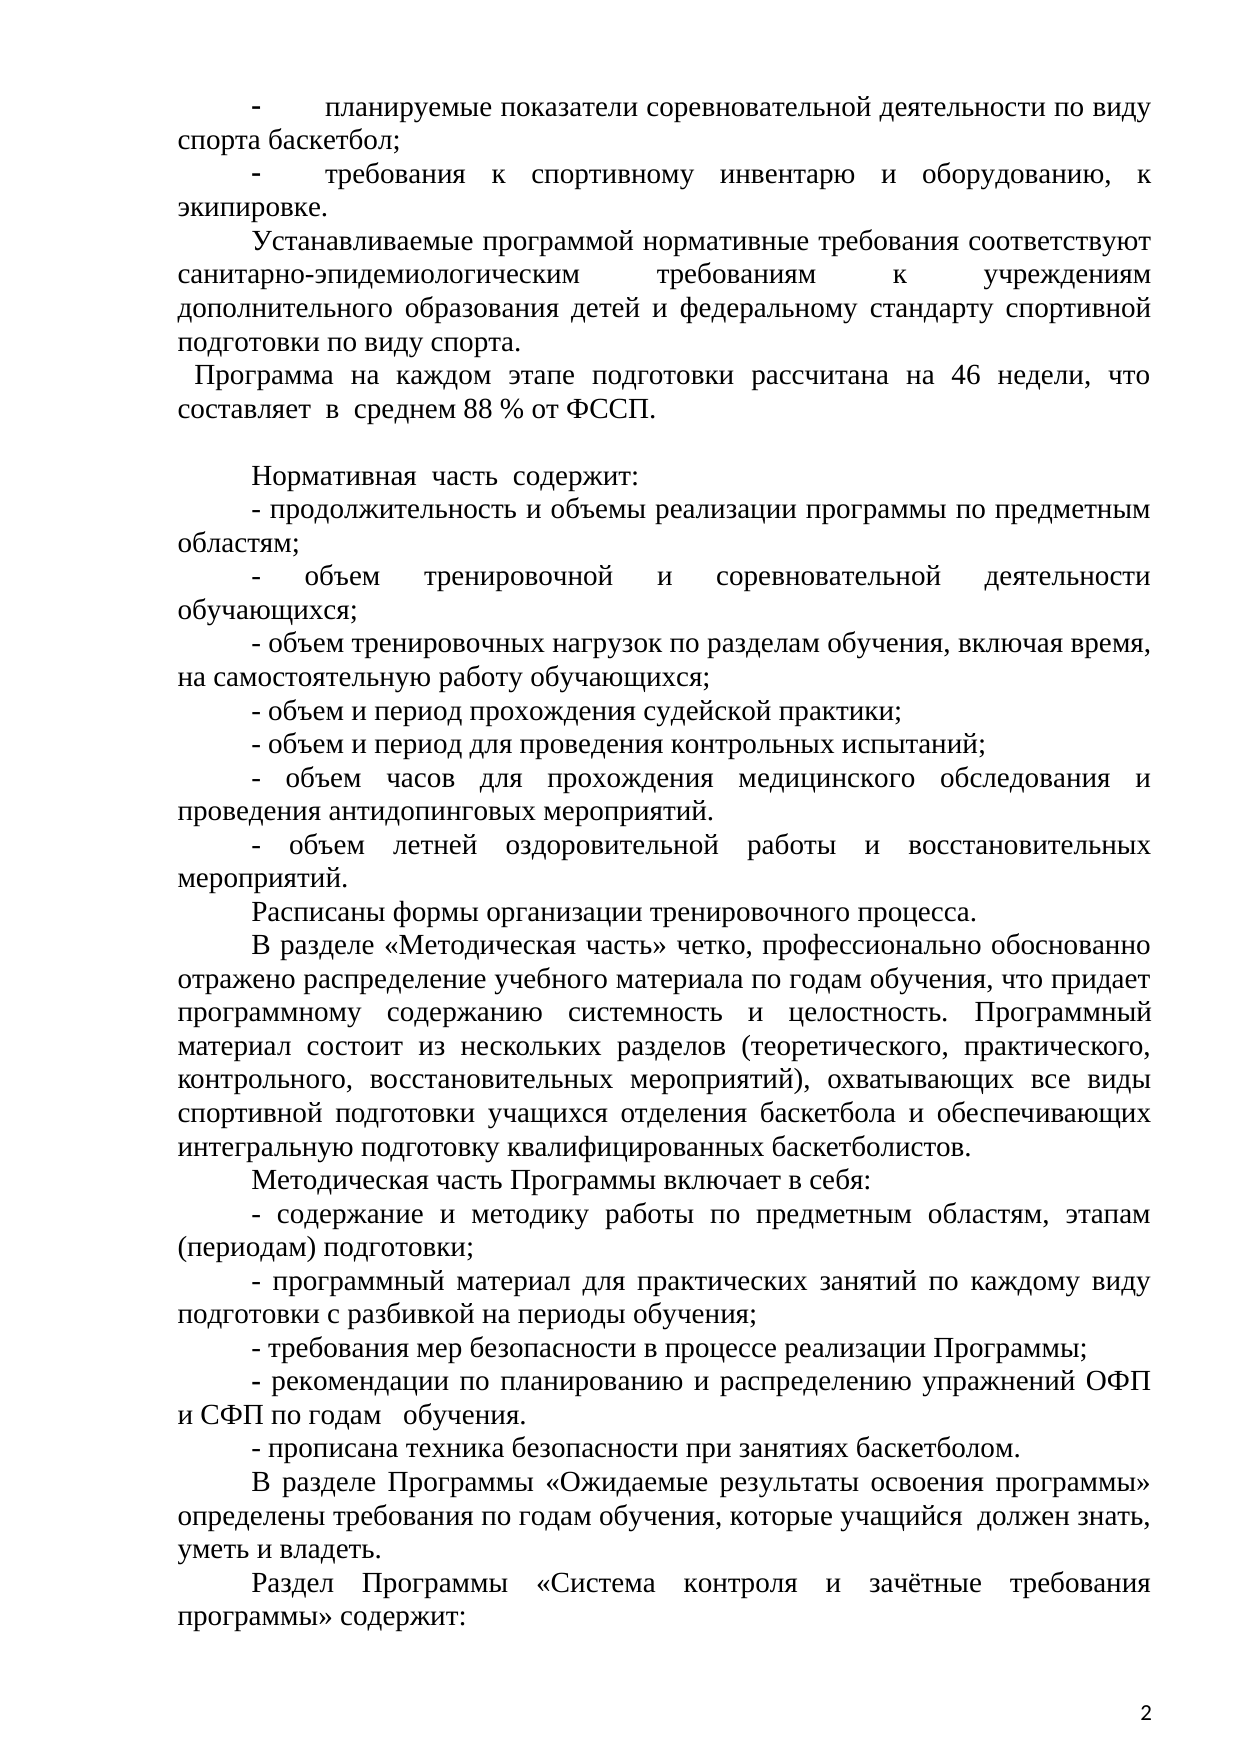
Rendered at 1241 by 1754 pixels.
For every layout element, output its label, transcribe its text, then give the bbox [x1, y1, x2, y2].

text - продолжительность и объемы реализации программы по предметным областям; [177, 491, 1152, 558]
text - объем и период прохождения судейской практики; [177, 693, 1152, 726]
text В разделе «Методическая часть» четко, профессионально обоснованно отражено распределение учебного материала по годам обучения, что придает программному содержанию системность и целостность. Программный материал состоит из нескольких разделов (теоретического, практического, контрольного, восстановительных мероприятий), охватывающих все виды спортивной подготовки учащихся отделения баскетбола и обеспечивающих интегральную подготовку квалифицированных баскетболистов. [177, 927, 1152, 1162]
text Устанавливаемые программой нормативные требования соответствуют санитарно-эпидемиологическим требованиям к учреждениям дополнительного образования детей и федеральному стандарту спортивной подготовки по виду спорта. [177, 223, 1152, 357]
list планируемые показатели соревновательной деятельности по виду спорта баскетбол; [177, 89, 1152, 156]
text Методическая часть Программы включает в себя: [177, 1162, 1152, 1196]
text Нормативная часть содержит: [177, 458, 1152, 491]
text - объем тренировочных нагрузок по разделам обучения, включая время, на самостоятельную работу обучающихся; [177, 626, 1152, 693]
text - объем часов для прохождения медицинского обследования и проведения антидопинговых мероприятий. [177, 760, 1152, 827]
text - рекомендации по планированию и распределению упражнений ОФП и СФП по годам обучения. [177, 1363, 1152, 1431]
text - программный материал для практических занятий по каждому виду подготовки с разбивкой на периоды обучения; [177, 1263, 1152, 1330]
list требования к спортивному инвентарю и оборудованию, к экипировке. [177, 156, 1152, 223]
text - содержание и методику работы по предметным областям, этапам (периодам) подготовки; [177, 1196, 1152, 1263]
text - объем и период для проведения контрольных испытаний; [177, 726, 1152, 760]
text - объем летней оздоровительной работы и восстановительных мероприятий. [177, 827, 1152, 894]
text Программа на каждом этапе подготовки рассчитана на 46 недели, что составляет в среднем 88 % от ФССП. [177, 357, 1152, 424]
text - требования мер безопасности в процессе реализации Программы; [177, 1330, 1152, 1363]
text - прописана техника безопасности при занятиях баскетболом. [177, 1431, 1152, 1464]
text Раздел Программы «Система контроля и зачётные требования программы» содержит: [177, 1565, 1152, 1632]
text Расписаны формы организации тренировочного процесса. [177, 894, 1152, 927]
text - объем тренировочной и соревновательной деятельности обучающихся; [177, 558, 1152, 626]
text В разделе Программы «Ожидаемые результаты освоения программы» определены требования по годам обучения, которые учащийся должен знать, уметь и владеть. [177, 1464, 1152, 1565]
